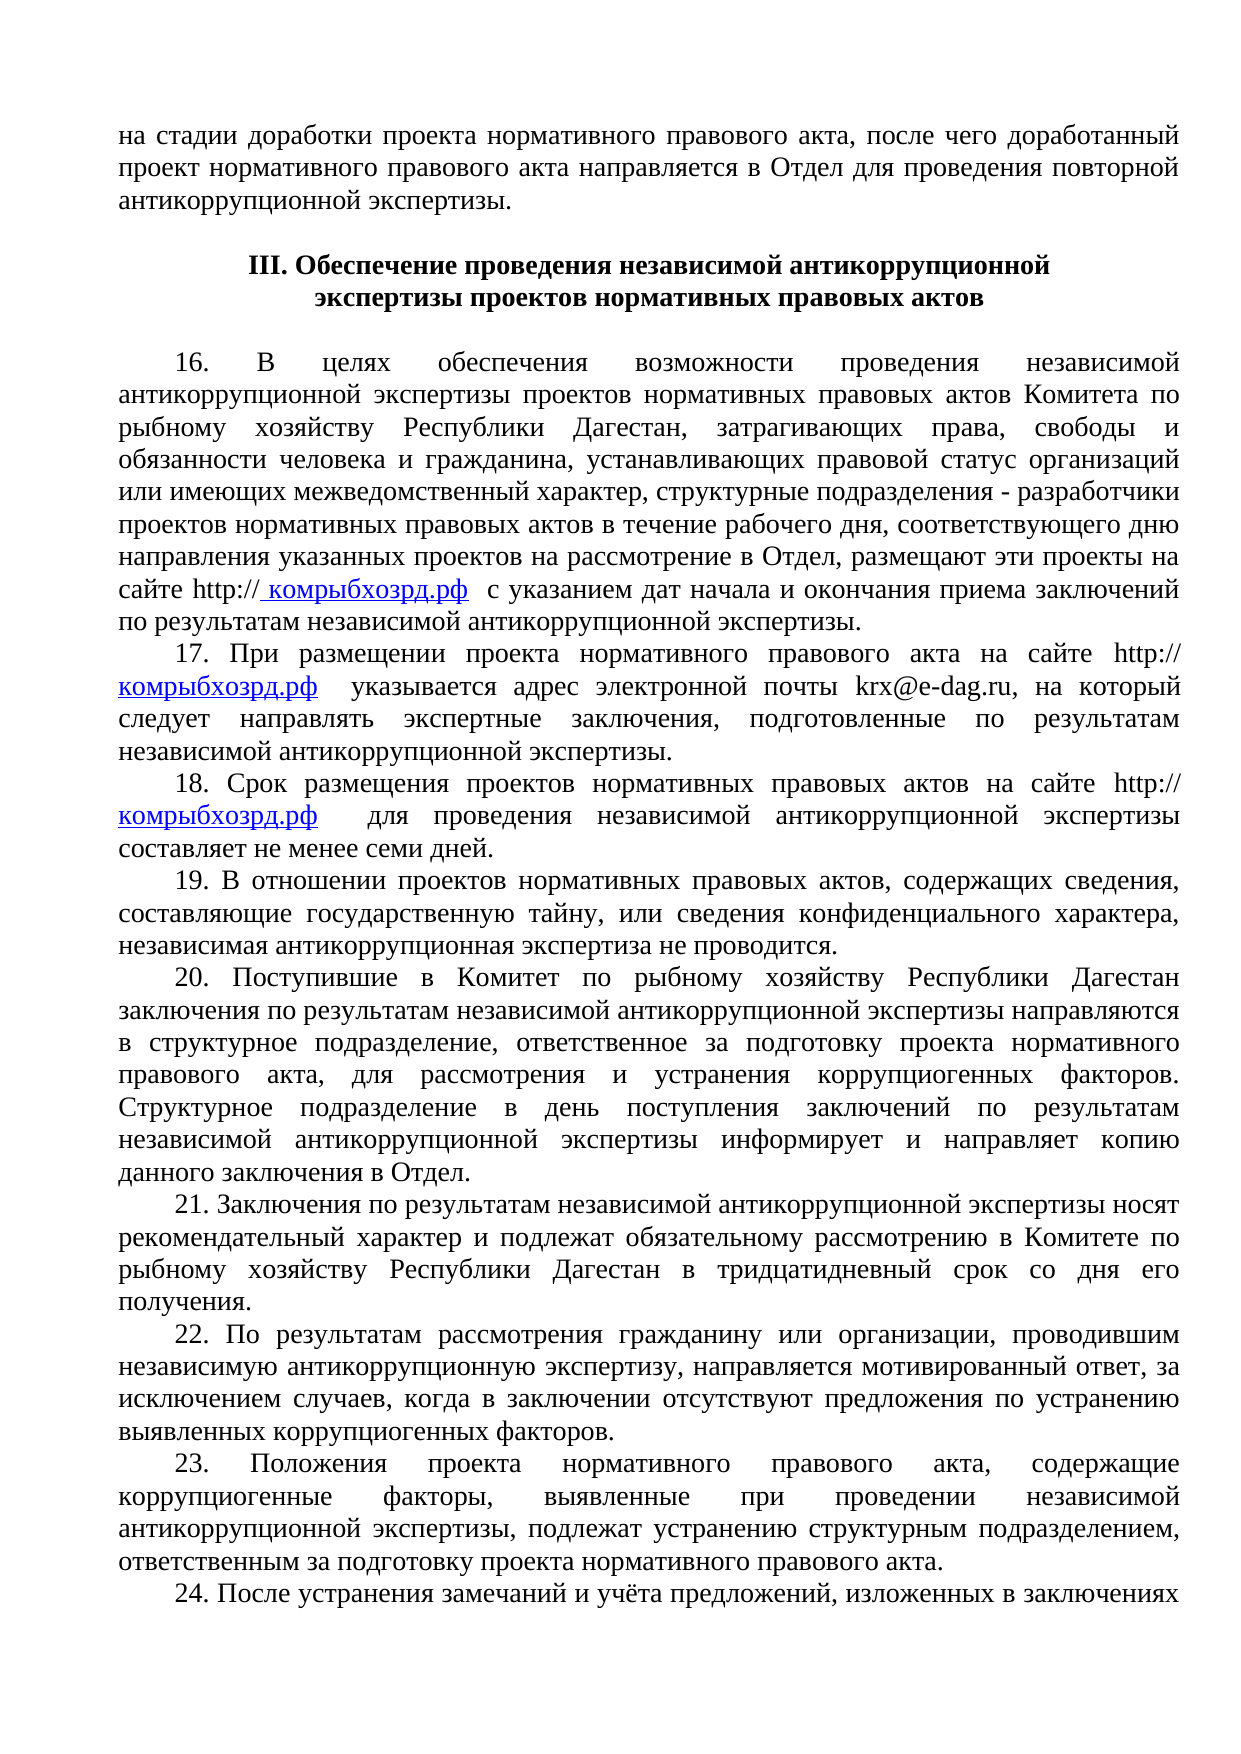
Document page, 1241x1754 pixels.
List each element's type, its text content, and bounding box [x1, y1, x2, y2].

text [118, 118, 1181, 215]
text 21. Заключения по результатам независимой антикоррупционной экспертизы носят рекомендательный характер и подлежат обязательному рассмотрению в Комитете по рыбному хозяйству Республики Дагестан в тридцатидневный срок со дня его получения. [118, 1187, 1181, 1317]
text 19. В отношении проектов нормативных правовых актов, содержащих сведения, составляющие государственную тайну, или сведения конфиденциального характера, независимая антикоррупционная экспертиза не проводится. [118, 863, 1181, 960]
text 20. Поступившие в Комитет по рыбному хозяйству Республики Дагестан заключения по результатам независимой антикоррупционной экспертизы направляются в структурное подразделение, ответственное за подготовку проекта нормативного правового акта, для рассмотрения и устранения коррупциогенных факторов. Структурное подразделение в день поступления заключений по результатам независимой антикоррупционной экспертизы информирует и направляет копию данного заключения в Отдел. [118, 960, 1181, 1187]
text 22. По результатам рассмотрения гражданину или организации, проводившим независимую антикоррупционную экспертизу, направляется мотивированный ответ, за исключением случаев, когда в заключении отсутствуют предложения по устранению выявленных коррупциогенных факторов. [118, 1317, 1181, 1446]
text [118, 1576, 1181, 1608]
text экспертизы проектов нормативных правовых актов [118, 280, 1181, 312]
text 23. Положения проекта нормативного правового акта, содержащие коррупциогенные факторы, выявленные при проведении независимой антикоррупционной экспертизы, подлежат устранению структурным подразделением, ответственным за подготовку проекта нормативного правового акта. [118, 1446, 1181, 1576]
text III. Обеспечение проведения независимой антикоррупционной [118, 248, 1181, 280]
text 16. В целях обеспечения возможности проведения независимой антикоррупционной экспертизы проектов нормативных правовых актов Комитета по рыбному хозяйству Республики Дагестан, затрагивающих права, свободы и обязанности человека и гражданина, устанавливающих правовой статус организаций или имеющих межведомственный характер, структурные подразделения - разработчики проектов нормативных правовых актов в течение рабочего дня, соответствующего дню направления указанных проектов на рассмотрение в Отдел, размещают эти проекты на сайте http:// комрыбхозрд.рф с указанием дат начала и окончания приема заключений по результатам независимой антикоррупционной экспертизы. [118, 345, 1181, 636]
text 17. При размещении проекта нормативного правового акта на сайте http:// комрыбхозрд.рф указывается адрес электронной почты krx@e-dag.ru, на который следует направлять экспертные заключения, подготовленные по результатам независимой антикоррупционной экспертизы. [118, 636, 1181, 766]
text 18. Срок размещения проектов нормативных правовых актов на сайте http:// комрыбхозрд.рф для проведения независимой антикоррупционной экспертизы составляет не менее семи дней. [118, 766, 1181, 863]
